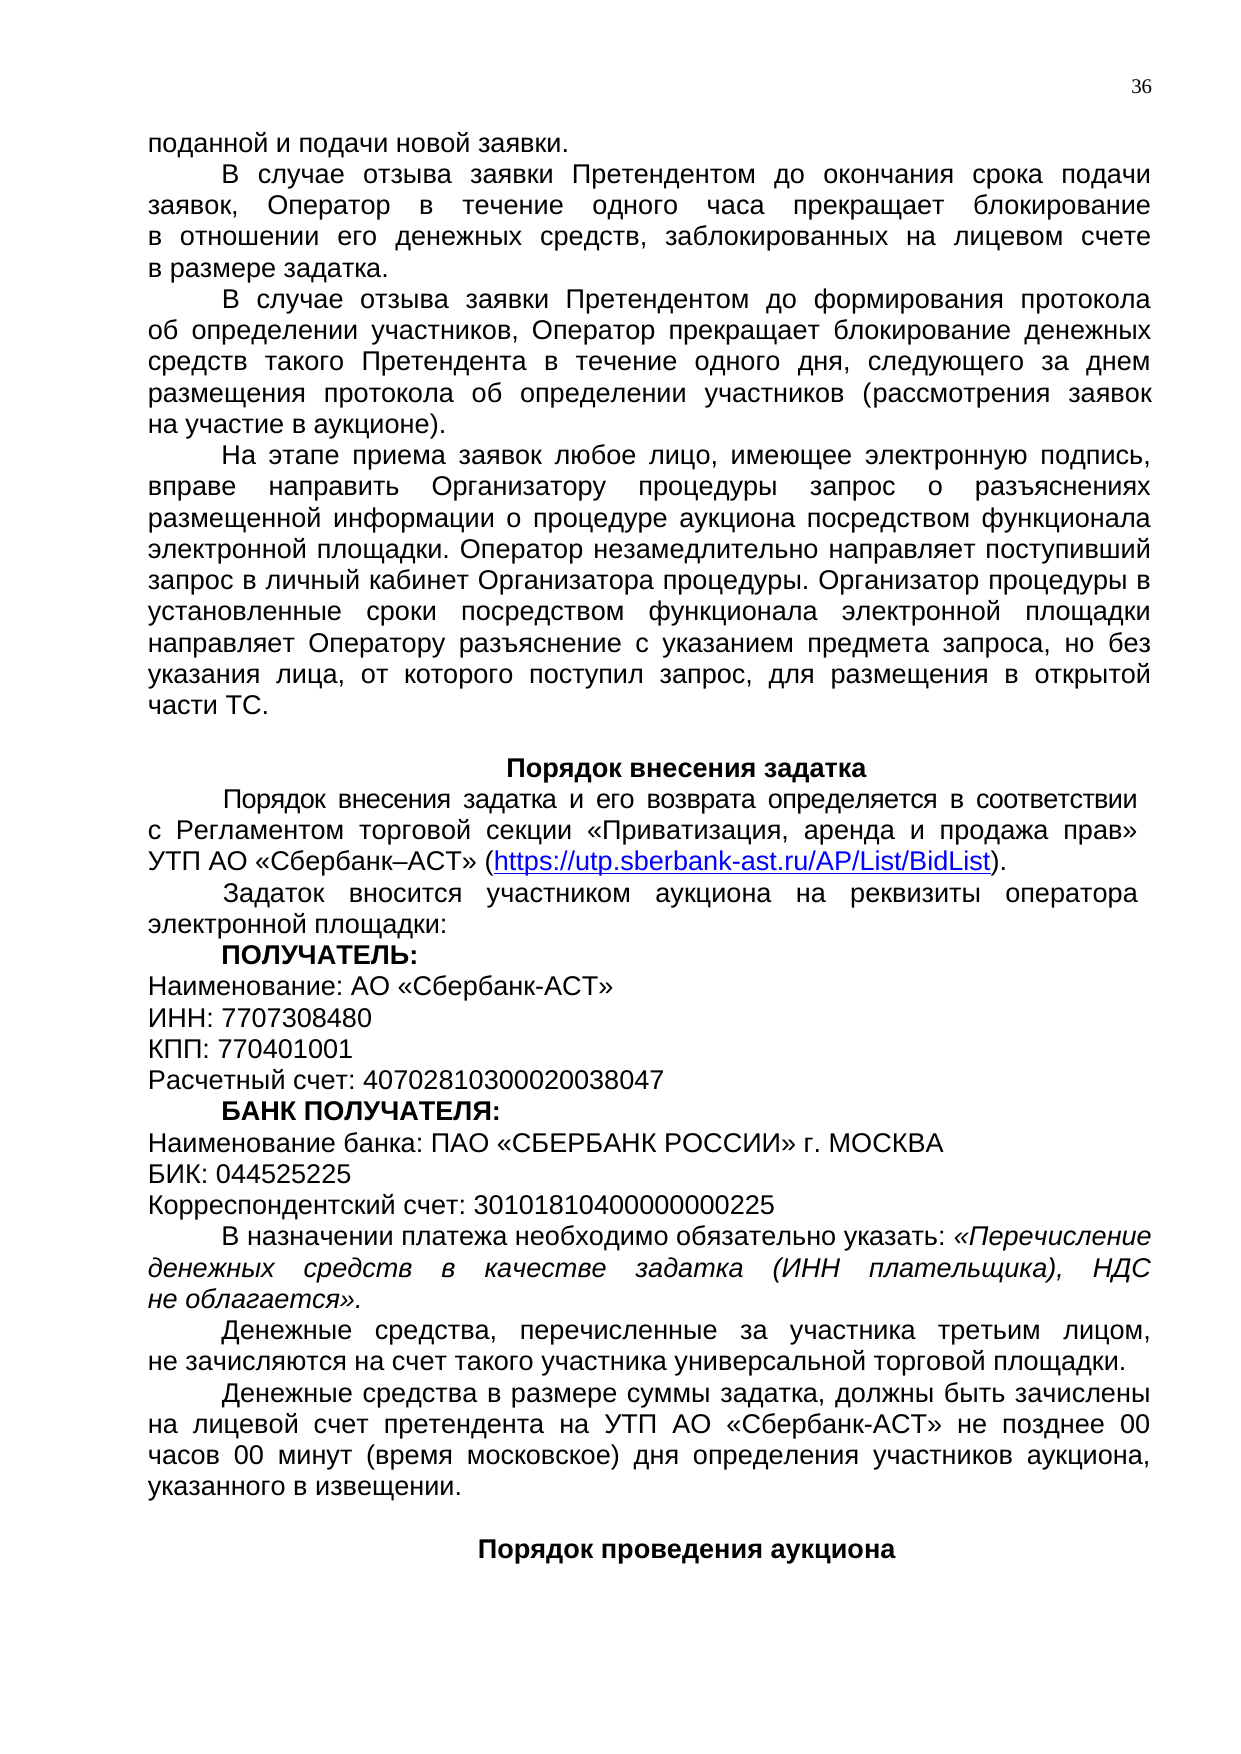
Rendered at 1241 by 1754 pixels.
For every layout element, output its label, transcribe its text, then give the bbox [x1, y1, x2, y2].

text Наименование банка: ПАО «СБЕРБАНК РОССИИ» г. МОСКВА БИК: 044525225 Корреспондентский счет: 30101810400000000225 [148, 1127, 1152, 1220]
text БАНК ПОЛУЧАТЕЛЯ: [148, 1095, 1152, 1127]
text Порядок внесения задатка [148, 752, 1152, 783]
text ПОЛУЧАТЕЛЬ: [148, 939, 1152, 970]
text В случае отзыва заявки Претендентом до окончания срока подачи заявок, Оператор в течение одного часа прекращает блокирование в отношении его денежных средств, заблокированных на лицевом счете в размере задатка. [148, 158, 1152, 283]
text Денежные средства в размере суммы задатка, должны быть зачислены на лицевой счет претендента на УТП АО «Сбербанк-АСТ» не позднее 00 часов 00 минут (время московское) дня определения участников аукциона, указанного в извещении. [148, 1377, 1152, 1502]
text Наименование: АО «Сбербанк-АСТ» ИНН: 7707308480 КПП: 770401001 Расчетный счет: 40702810300020038047 [148, 970, 1152, 1095]
text Денежные средства, перечисленные за участника третьим лицом, не зачисляются на счет такого участника универсальной торговой площадки. [148, 1314, 1152, 1377]
text Задаток вносится участником аукциона на реквизиты оператора электронной площадки: [148, 877, 1138, 939]
text Порядок проведения аукциона [148, 1533, 1152, 1564]
text Порядок внесения задатка и его возврата определяется в соответствии с Регламентом торговой секции «Приватизация, аренда и продажа прав» УТП АО «Сбербанк–АСТ» (https://utp.sberbank-ast.ru/AP/List/BidList). [148, 783, 1138, 877]
text В случае отзыва заявки Претендентом до формирования протокола об определении участников, Оператор прекращает блокирование денежных средств такого Претендента в течение одного дня, следующего за днем размещения протокола об определении участников (рассмотрения заявок на участие в аукционе). [148, 283, 1152, 439]
text На этапе приема заявок любое лицо, имеющее электронную подпись, вправе направить Организатору процедуры запрос о разъяснениях размещенной информации о процедуре аукциона посредством функционала электронной площадки. Оператор незамедлительно направляет поступивший запрос в личный кабинет Организатора процедуры. Организатор процедуры в установленные сроки посредством функционала электронной площадки направляет Оператору разъяснение с указанием предмета запроса, но без указания лица, от которого поступил запрос, для размещения в открытой части ТС. [148, 439, 1152, 720]
text В назначении платежа необходимо обязательно указать: «Перечисление денежных средств в качестве задатка (ИНН плательщика), НДС не облагается». [148, 1220, 1152, 1314]
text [148, 127, 1144, 158]
